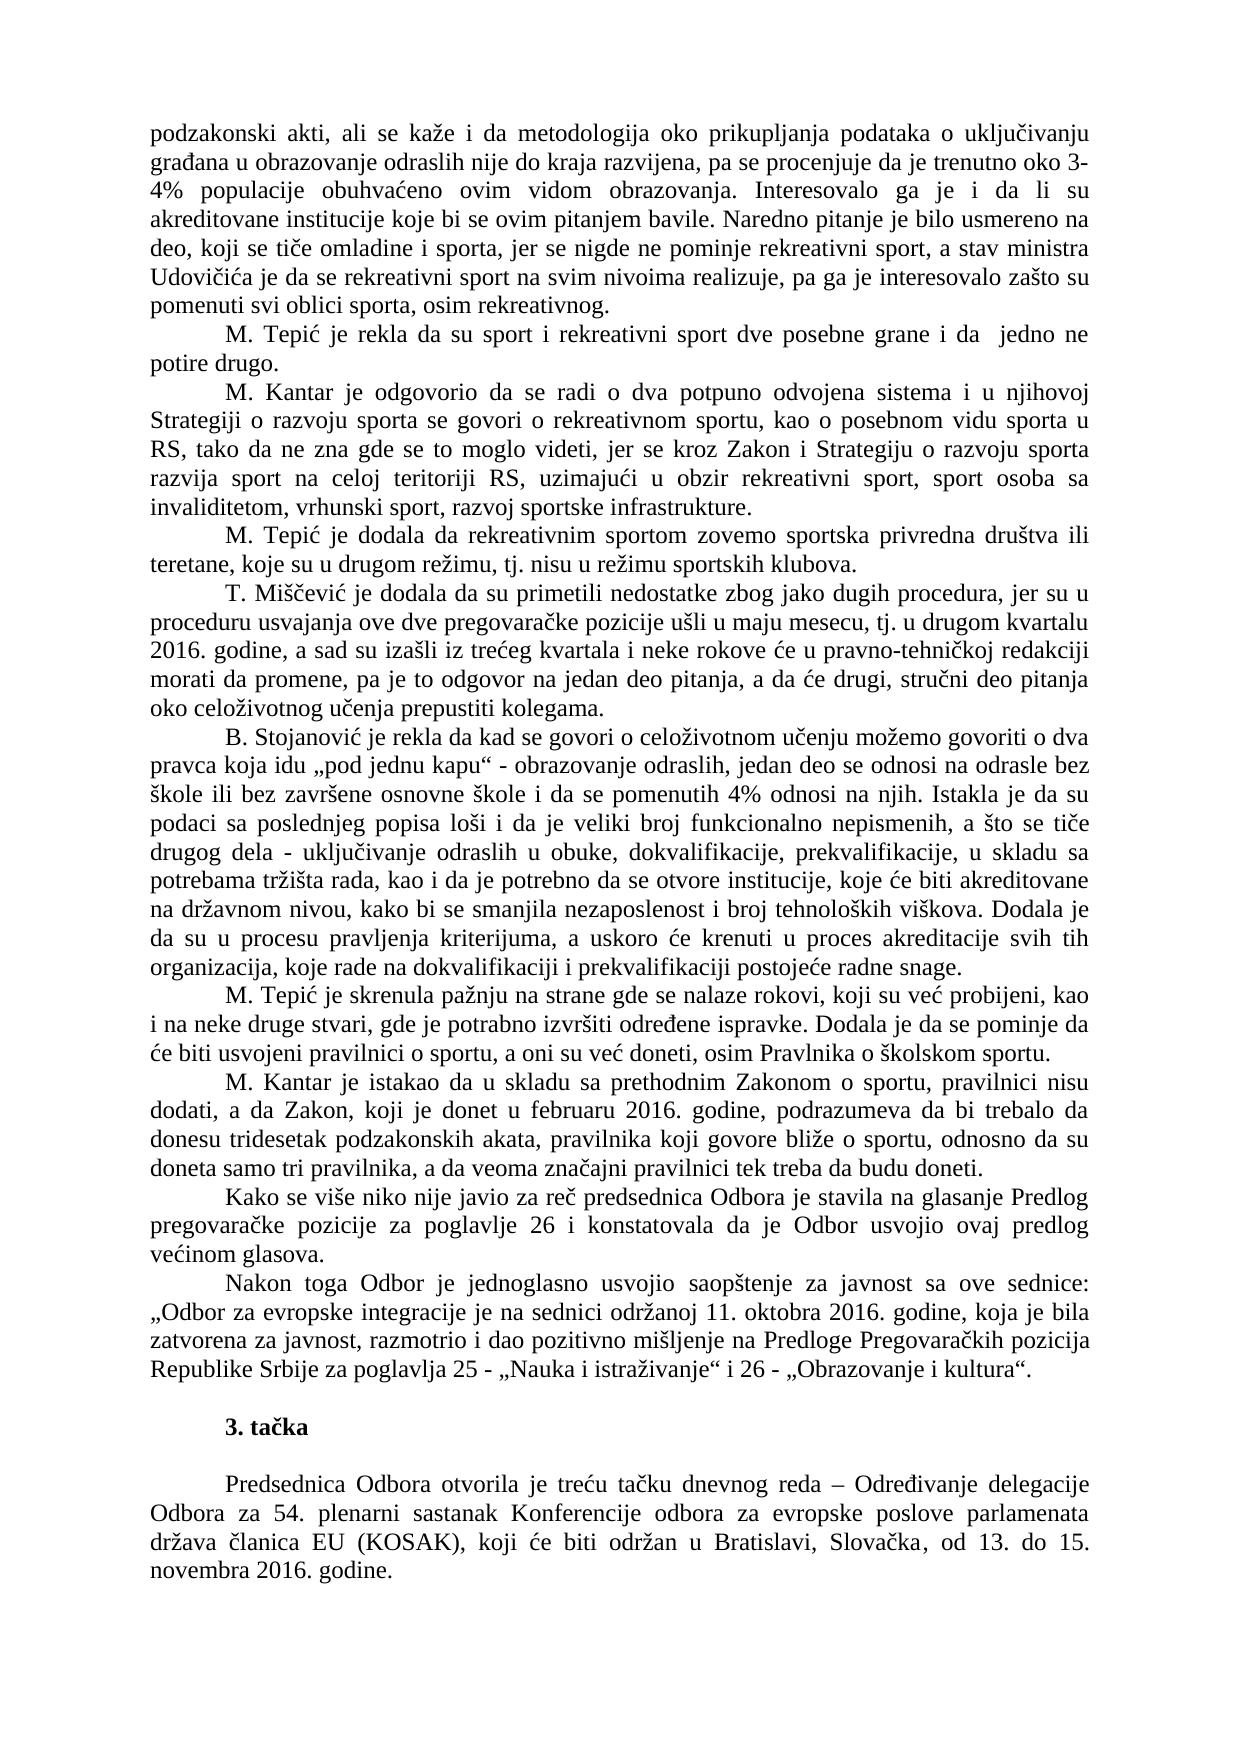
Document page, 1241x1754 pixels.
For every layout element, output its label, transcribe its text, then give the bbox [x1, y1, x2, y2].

text M. Tepić je skrenula pažnju na strane gde se nalaze rokovi, koji su već probijeni, kao i na neke druge stvari, gde je potrabno izvršiti određene ispravke. Dodala je da se pominje da će biti usvojeni pravilnici o sportu, a oni su već doneti, osim Pravlnika o školskom sportu. [150, 981, 1090, 1067]
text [150, 118, 1090, 319]
text M. Tepić je dodala da rekreativnim sportom zovemo sportska privredna društva ili teretane, koje su u drugom režimu, tj. nisu u režimu sportskih klubova. [150, 521, 1090, 578]
text B. Stojanović je rekla da kad se govori o celoživotnom učenju možemo govoriti o dva pravca koja idu „pod jednu kapu“ - obrazovanje odraslih, jedan deo se odnosi na odrasle bez škole ili bez završene osnovne škole i da se pomenutih 4% odnosi na njih. Istakla je da su podaci sa poslednjeg popisa loši i da je veliki broj funkcionalno nepismenih, a što se tiče drugog dela - uključivanje odraslih u obuke, dokvalifikacije, prekvalifikacije, u skladu sa potrebama tržišta rada, kao i da je potrebno da se otvore institucije, koje će biti akreditovane na državnom nivou, kako bi se smanjila nezaposlenost i broj tehnoloških viškova. Dodala je da su u procesu pravljenja kriterijuma, a uskoro će krenuti u proces akreditacije svih tih organizacija, koje rade na dokvalifikaciji i prekvalifikaciji postojeće radne snage. [150, 722, 1090, 981]
text M. Kantar je istakao da u skladu sa prethodnim Zakonom o sportu, pravilnici nisu dodati, a da Zakon, koji je donet u februaru 2016. godine, podrazumeva da bi trebalo da donesu tridesetak podzakonskih akata, pravilnika koji govore bliže o sportu, odnosno da su doneta samo tri pravilnika, a da veoma značajni pravilnici tek treba da budu doneti. [150, 1067, 1090, 1182]
text Predsednica Odbora otvorila je treću tačku dnevnog reda – Određivanje delegacije Odbora za 54. plenarni sastanak Konferencije odbora za evropske poslove parlamenata država članica EU (KOSAK), koji će biti održan u Bratislavi, Slovačka, od 13. do 15. novembra 2016. godine. [150, 1469, 1090, 1584]
text M. Tepić je rekla da su sport i rekreativni sport dve posebne grane i da jedno ne potire drugo. [150, 319, 1090, 377]
text M. Kantar je odgovorio da se radi o dva potpuno odvojena sistema i u njihovoj Strategiji o razvoju sporta se govori o rekreativnom sportu, kao o posebnom vidu sporta u RS, tako da ne zna gde se to moglo videti, jer se kroz Zakon i Strategiju o razvoju sporta razvija sport na celoj teritoriji RS, uzimajući u obzir rekreativni sport, sport osoba sa invaliditetom, vrhunski sport, razvoj sportske infrastrukture. [150, 377, 1090, 521]
text T. Miščević je dodala da su primetili nedostatke zbog jako dugih procedura, jer su u proceduru usvajanja ove dve pregovaračke pozicije ušli u maju mesecu, tj. u drugom kvartalu 2016. godine, a sad su izašli iz trećeg kvartala i neke rokove će u pravno-tehničkoj redakciji morati da promene, pa je to odgovor na jedan deo pitanja, a da će drugi, stručni deo pitanja oko celoživotnog učenja prepustiti kolegama. [150, 578, 1090, 722]
text 3. tačka [150, 1412, 1090, 1441]
text Kako se više niko nije javio za reč predsednica Odbora je stavila na glasanje Predlog pregovaračke pozicije za poglavlje 26 i konstatovala da je Odbor usvojio ovaj predlog većinom glasova. [150, 1182, 1090, 1268]
text Nakon toga Odbor je jednoglasno usvojio saopštenje za javnost sa ove sednice: „Odbor za evropske integracije je na sednici održanoj 11. oktobra 2016. godine, koja je bila zatvorena za javnost, razmotrio i dao pozitivno mišljenje na Predloge Pregovaračkih pozicija Republike Srbije za poglavlja 25 - „Nauka i istraživanje“ i 26 - „Obrazovanje i kultura“. [150, 1268, 1090, 1297]
text Nakon toga Odbor je jednoglasno usvojio saopštenje za javnost sa ove sednice: „Odbor za evropske integracije je na sednici održanoj 11. oktobra 2016. godine, koja je bila zatvorena za javnost, razmotrio i dao pozitivno mišljenje na Predloge Pregovaračkih pozicija Republike Srbije za poglavlja 25 - „Nauka i istraživanje“ i 26 - „Obrazovanje i kultura“. [150, 1326, 1090, 1383]
